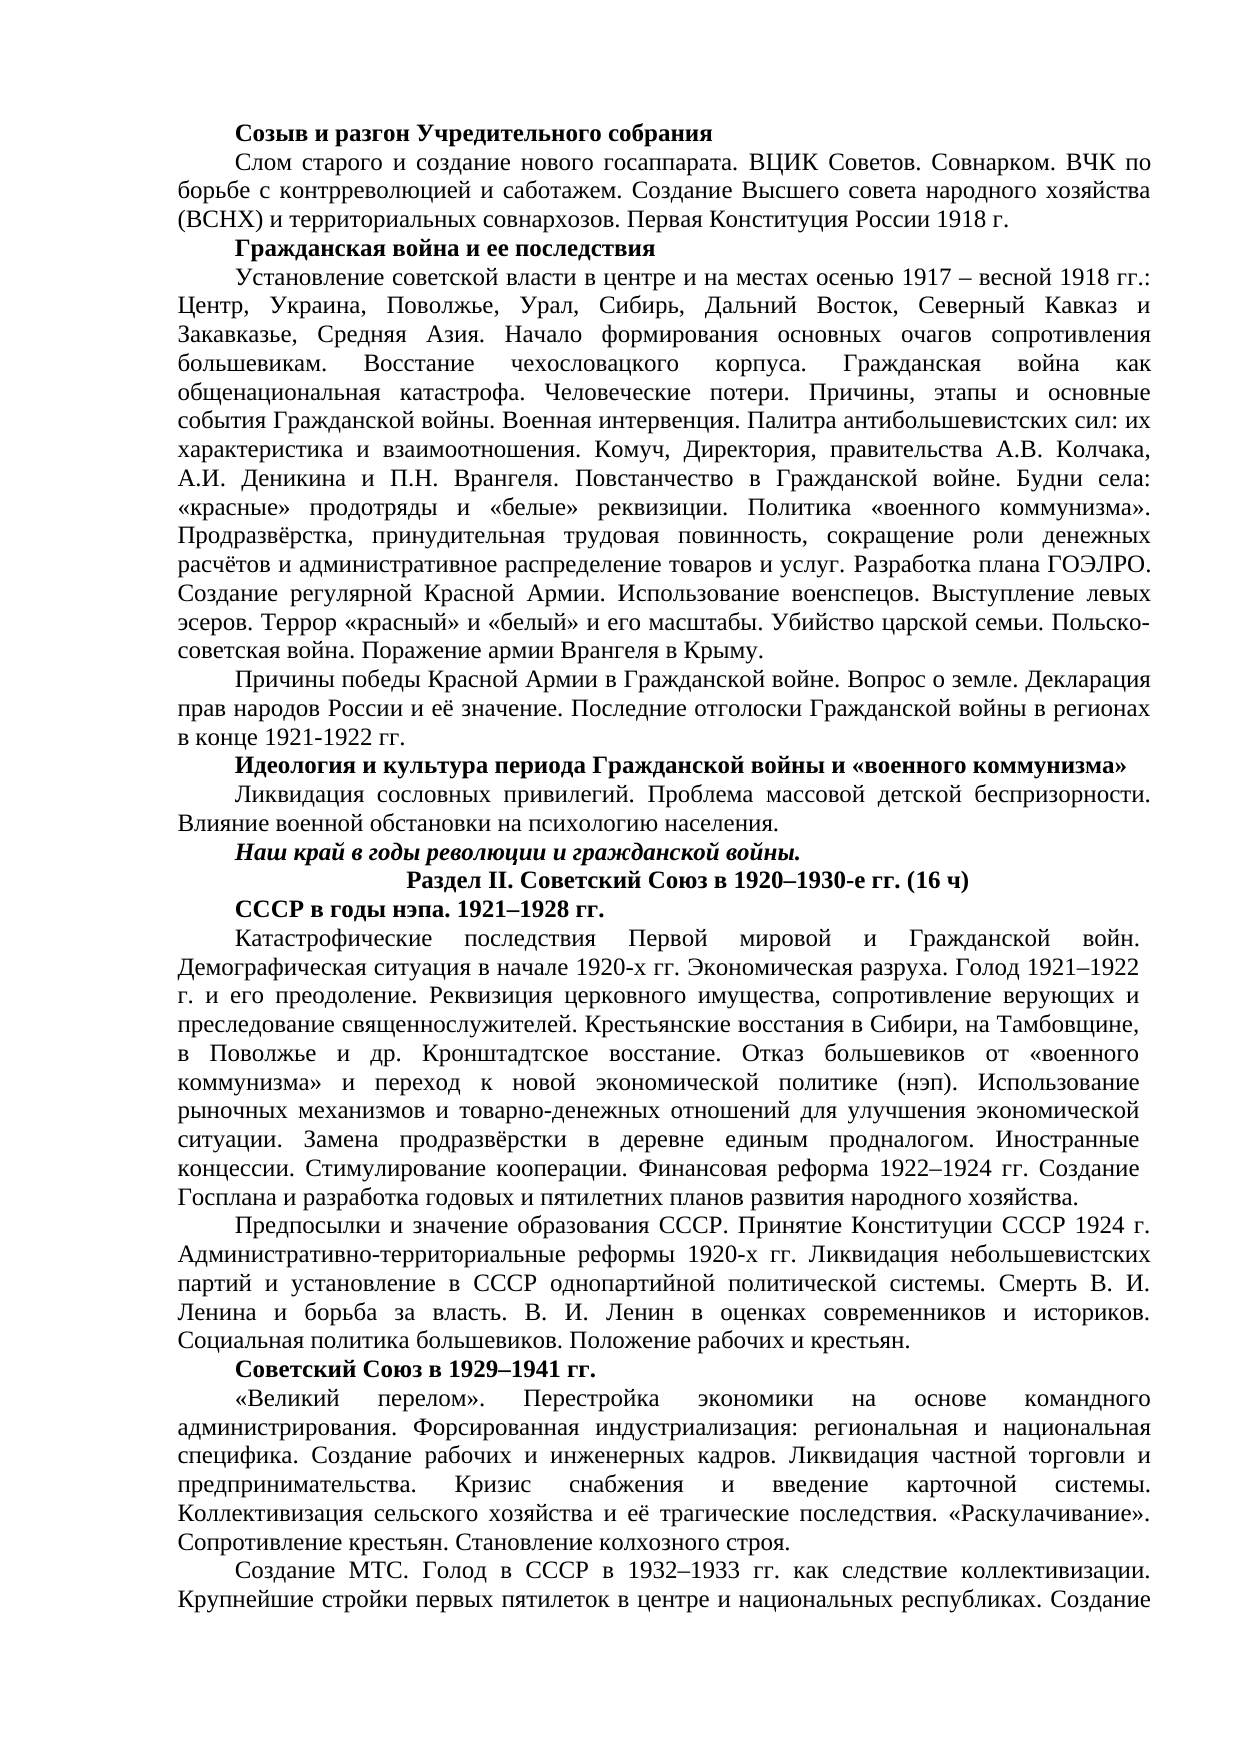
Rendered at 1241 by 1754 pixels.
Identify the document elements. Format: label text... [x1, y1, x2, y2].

text Идеология и культура периода Гражданской войны и «военного коммунизма» [177, 751, 1152, 779]
text Предпосылки и значение образования СССР. Принятие Конституции СССР 1924 г. Административно-территориальные реформы 1920-х гг. Ликвидация небольшевистских партий и установление в СССР однопартийной политической системы. Смерть В. И. Ленина и борьба за власть. В. И. Ленин в оценках современников и историков. Социальная политика большевиков. Положение рабочих и крестьян. [177, 1211, 1152, 1354]
text Раздел II. Советский Союз в 1920–1930-е гг. (16 ч) [177, 866, 1140, 894]
text Катастрофические последствия Первой мировой и Гражданской войн. Демографическая ситуация в начале 1920-х гг. Экономическая разруха. Голод 1921–1922 г. и его преодоление. Реквизиция церковного имущества, сопротивление верующих и преследование священнослужителей. Крестьянские восстания в Сибири, на Тамбовщине, в Поволжье и др. Кронштадтское восстание. Отказ большевиков от «военного коммунизма» и переход к новой экономической политике (нэп). Использование рыночных механизмов и товарно-денежных отношений для улучшения экономической ситуации. Замена продразвёрстки в деревне единым продналогом. Иностранные концессии. Стимулирование кооперации. Финансовая реформа 1922–1924 гг. Создание Госплана и разработка годовых и пятилетних планов развития народного хозяйства. [177, 923, 1140, 1211]
text «Великий перелом». Перестройка экономики на основе командного администрирования. Форсированная индустриализация: региональная и национальная специфика. Создание рабочих и инженерных кадров. Ликвидация частной торговли и предпринимательства. Кризис снабжения и введение карточной системы. Коллективизация сельского хозяйства и её трагические последствия. «Раскулачивание». Сопротивление крестьян. Становление колхозного строя. [177, 1383, 1152, 1556]
text Причины победы Красной Армии в Гражданской войне. Вопрос о земле. Декларация прав народов России и её значение. Последние отголоски Гражданской войны в регионах в конце 1921-1922 гг. [177, 664, 1152, 751]
text Гражданская война и ее последствия [177, 233, 1152, 262]
text Советский Союз в 1929–1941 гг. [177, 1354, 1152, 1383]
text Слом старого и создание нового госаппарата. ВЦИК Советов. Совнарком. ВЧК по борьбе с контрреволюцией и саботажем. Создание Высшего совета народного хозяйства (ВСНХ) и территориальных совнархозов. Первая Конституция России 1918 г. [177, 147, 1152, 233]
text Наш край в годы революции и гражданской войны. [177, 837, 1140, 866]
text СССР в годы нэпа. 1921–1928 гг. [177, 894, 1152, 923]
text Установление советской власти в центре и на местах осенью 1917 – весной 1918 гг.: Центр, Украина, Поволжье, Урал, Сибирь, Дальний Восток, Северный Кавказ и Закавказье, Средняя Азия. Начало формирования основных очагов сопротивления большевикам. Восстание чехословацкого корпуса. Гражданская война как общенациональная катастрофа. Человеческие потери. Причины, этапы и основные события Гражданской войны. Военная интервенция. Палитра антибольшевистских сил: их характеристика и взаимоотношения. Комуч, Директория, правительства А.В. Колчака, А.И. Деникина и П.Н. Врангеля. Повстанчество в Гражданской войне. Будни села: «красные» продотряды и «белые» реквизиции. Политика «военного коммунизма». Продразвёрстка, принудительная трудовая повинность, сокращение роли денежных расчётов и административное распределение товаров и услуг. Разработка плана ГОЭЛРО. Создание регулярной Красной Армии. Использование военспецов. Выступление левых эсеров. Террор «красный» и «белый» и его масштабы. Убийство царской семьи. Польско-советская война. Поражение армии Врангеля в Крыму. [177, 262, 1152, 664]
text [177, 1556, 1152, 1613]
text Созыв и разгон Учредительного собрания [177, 118, 1152, 147]
text Ликвидация сословных привилегий. Проблема массовой детской беспризорности. Влияние военной обстановки на психологию населения. [177, 779, 1152, 837]
